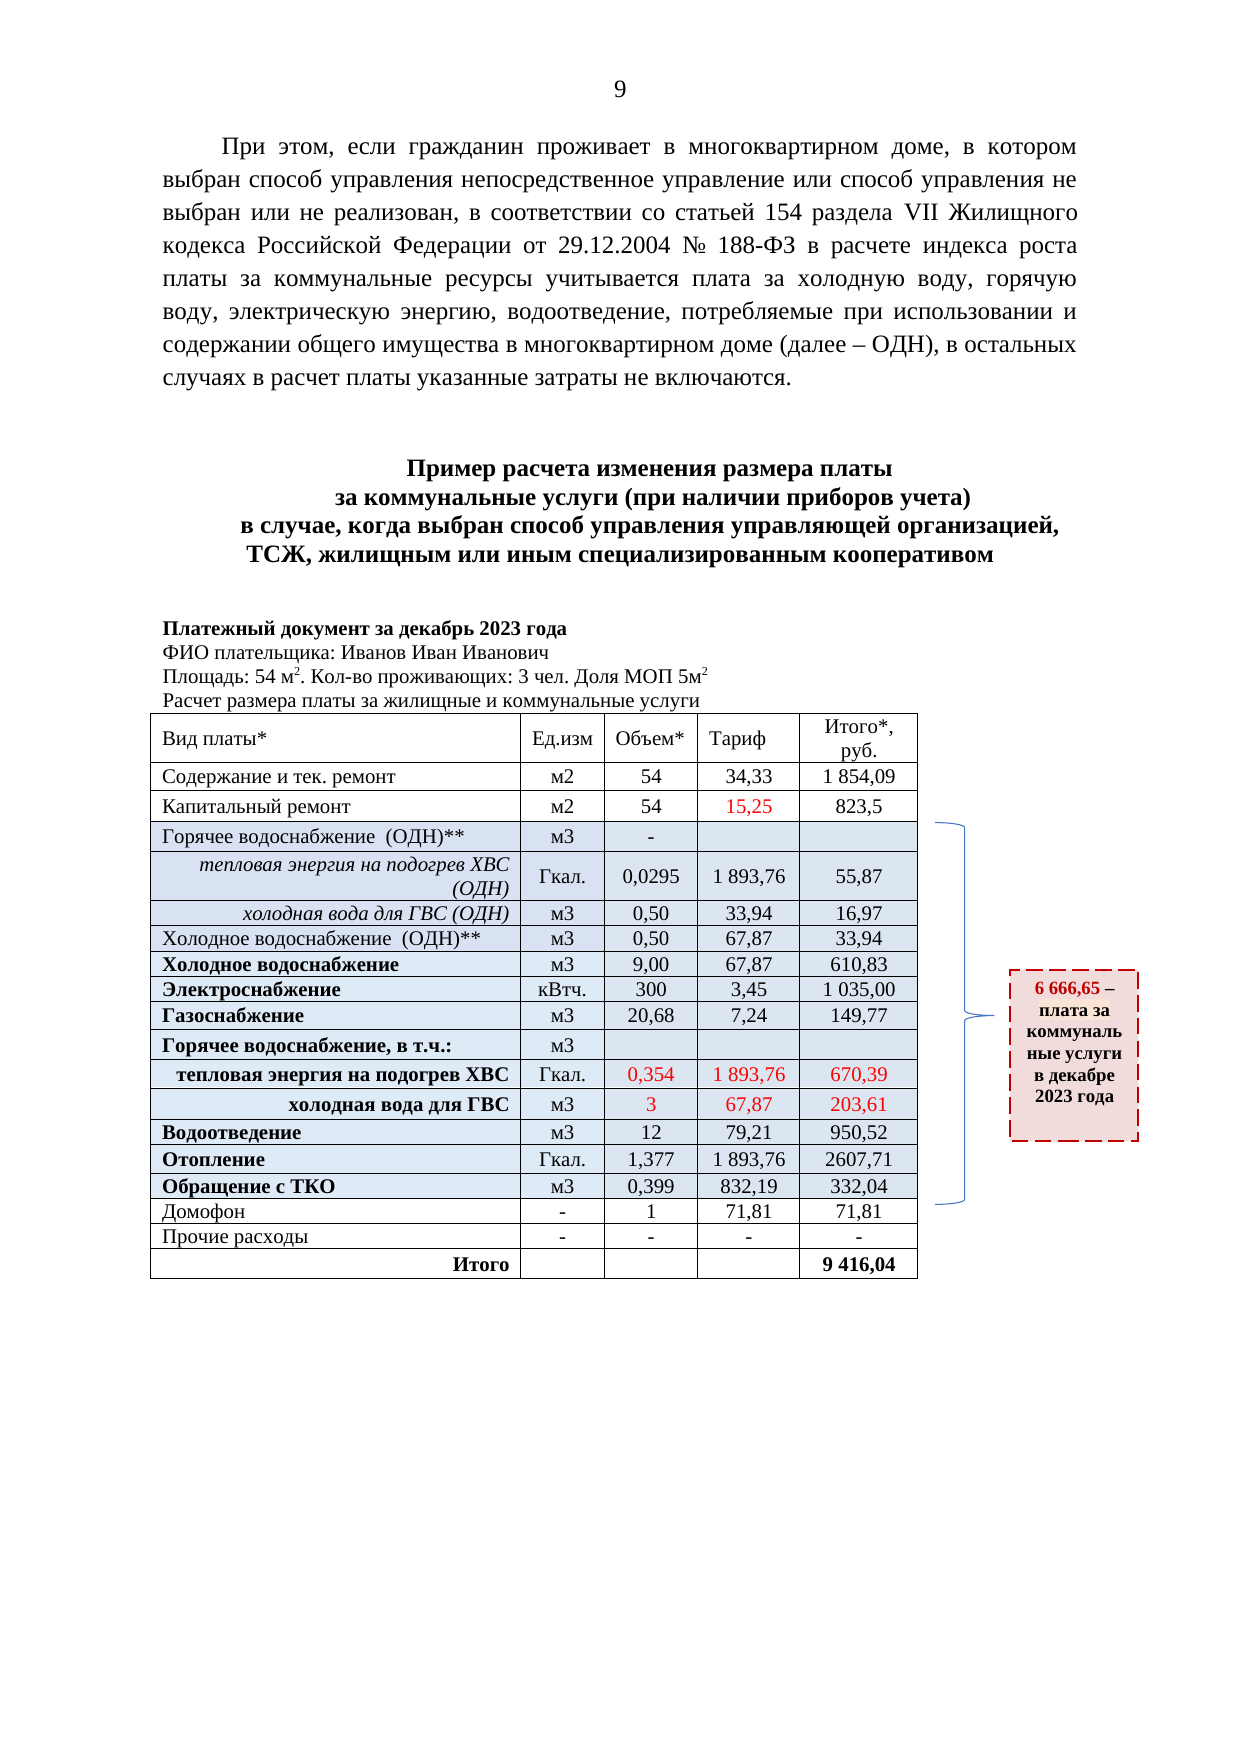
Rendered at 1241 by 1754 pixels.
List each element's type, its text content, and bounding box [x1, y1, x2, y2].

table_cell 34,33 [698, 763, 799, 789]
table_cell [800, 822, 917, 851]
table_cell м2 [521, 791, 604, 821]
table_cell Итого [151, 1249, 520, 1278]
table_cell 0,399 [605, 1174, 697, 1198]
table_cell 12 [605, 1120, 697, 1144]
table_cell [698, 822, 799, 851]
table_cell [698, 1030, 799, 1059]
table_cell 2607,71 [800, 1145, 917, 1173]
table_cell Гкал. [521, 1060, 604, 1087]
table_cell 3 [605, 1089, 697, 1119]
text Платежный документ за декабрь 2023 года [162, 616, 1078, 640]
table_cell тепловая энергия на подогрев ХВС [151, 1060, 520, 1087]
table_cell 670,39 [800, 1060, 917, 1087]
table_cell Капитальный ремонт [151, 791, 520, 821]
table_cell [605, 1249, 697, 1278]
table_cell 20,68 [605, 1002, 697, 1029]
table_cell 9 416,04 [800, 1249, 917, 1278]
text в случае, когда выбран способ управления управляющей организацией, ТСЖ, жилищным или иным специализированным кооперативом [162, 511, 1078, 568]
table_cell 1 893,76 [698, 852, 799, 900]
table_cell 71,81 [800, 1199, 917, 1223]
table_cell Содержание и тек. ремонт [151, 763, 520, 789]
table_cell 0,50 [605, 926, 697, 951]
table_cell - [521, 1224, 604, 1248]
text Расчет размера платы за жилищные и коммунальные услуги [162, 688, 1078, 712]
table_cell Горячее водоснабжение, в т.ч.: [151, 1030, 520, 1059]
text Пример расчета изменения размера платы [162, 453, 1078, 482]
table_cell 823,5 [800, 791, 917, 821]
table_cell м3 [521, 926, 604, 951]
table_cell 300 [605, 977, 697, 1001]
table_cell 55,87 [800, 852, 917, 900]
table_cell 950,52 [800, 1120, 917, 1144]
table_cell Гкал. [521, 1145, 604, 1173]
table_cell 15,25 [698, 791, 799, 821]
table_cell Гкал. [521, 852, 604, 900]
table_cell 1 [605, 1199, 697, 1223]
table_cell 1 893,76 [698, 1145, 799, 1173]
table_header Объем* [605, 714, 697, 762]
table_cell м2 [521, 763, 604, 789]
table_cell Прочие расходы [151, 1224, 520, 1248]
text ФИО плательщика: Иванов Иван Иванович [162, 640, 1078, 664]
table_cell 1 854,09 [800, 763, 917, 789]
table_cell м3 [521, 952, 604, 976]
table_cell 9,00 [605, 952, 697, 976]
table_cell - [605, 822, 697, 851]
table_cell 79,21 [698, 1120, 799, 1144]
table_cell 149,77 [800, 1002, 917, 1029]
table_cell [698, 1249, 799, 1278]
table_cell - [605, 1224, 697, 1248]
table_cell [521, 1249, 604, 1278]
table_cell тепловая энергия на подогрев ХВС (ОДН) [151, 852, 520, 900]
table_cell 832,19 [698, 1174, 799, 1198]
table_cell 71,81 [698, 1199, 799, 1223]
table_cell Домофон [151, 1199, 520, 1223]
table_cell 33,94 [698, 901, 799, 925]
table_cell 54 [605, 763, 697, 789]
text При этом, если гражданин проживает в многоквартирном доме, в котором выбран способ управления непосредственное управление или способ управления не выбран или не реализован, в соответствии со статьей 154 раздела VII Жилищного кодекса Российской Федерации от 29.12.2004 № 188-ФЗ в расчете индекса роста платы за коммунальные ресурсы учитывается плата за холодную воду, горячую воду, электрическую энергию, водоотведение, потребляемые при использовании и содержании общего имущества в многоквартирном доме (далее – ОДН), в остальных случаях в расчет платы указанные затраты не включаются. [162, 131, 1078, 391]
table_cell холодная вода для ГВС [151, 1089, 520, 1119]
text за коммунальные услуги (при наличии приборов учета) [162, 482, 1078, 511]
table_cell 610,83 [800, 952, 917, 976]
table_cell Газоснабжение [151, 1002, 520, 1029]
table_cell 0,354 [605, 1060, 697, 1087]
table_cell 1,377 [605, 1145, 697, 1173]
table_cell м3 [521, 822, 604, 851]
table_header Итого*, руб. [800, 714, 917, 762]
table_header Тариф [698, 714, 799, 762]
table_cell 7,24 [698, 1002, 799, 1029]
table_cell 332,04 [800, 1174, 917, 1198]
table_cell 203,61 [800, 1089, 917, 1119]
table_cell - [698, 1224, 799, 1248]
table_cell [605, 1030, 697, 1059]
table_cell - [800, 1224, 917, 1248]
table_cell 1 893,76 [698, 1060, 799, 1087]
table_cell Водоотведение [151, 1120, 520, 1144]
table_cell 33,94 [800, 926, 917, 951]
table_cell м3 [521, 1174, 604, 1198]
table_cell - [521, 1199, 604, 1223]
table_header Вид платы* [151, 714, 520, 762]
table_cell Холодное водоснабжение (ОДН)** [151, 926, 520, 951]
table_cell м3 [521, 1030, 604, 1059]
table_header Ед.изм [521, 714, 604, 762]
table_cell 1 035,00 [800, 977, 917, 1001]
table_cell 0,50 [605, 901, 697, 925]
table_cell Электроснабжение [151, 977, 520, 1001]
table_cell 54 [605, 791, 697, 821]
table_cell холодная вода для ГВС (ОДН) [151, 901, 520, 925]
table_cell Холодное водоснабжение [151, 952, 520, 976]
table_cell 67,87 [698, 926, 799, 951]
table_cell Горячее водоснабжение (ОДН)** [151, 822, 520, 851]
table_cell м3 [521, 1002, 604, 1029]
table_cell 16,97 [800, 901, 917, 925]
table_cell кВтч. [521, 977, 604, 1001]
text Площадь: 54 м2. Кол-во проживающих: 3 чел. Доля МОП 5м2 [162, 664, 1078, 688]
table_cell 0,0295 [605, 852, 697, 900]
table_cell Отопление [151, 1145, 520, 1173]
table_cell м3 [521, 1089, 604, 1119]
table_cell м3 [521, 901, 604, 925]
table_cell Обращение с ТКО [151, 1174, 520, 1198]
table_cell 67,87 [698, 952, 799, 976]
table_cell 67,87 [698, 1089, 799, 1119]
table_cell м3 [521, 1120, 604, 1144]
table_cell 3,45 [698, 977, 799, 1001]
table_cell [800, 1030, 917, 1059]
